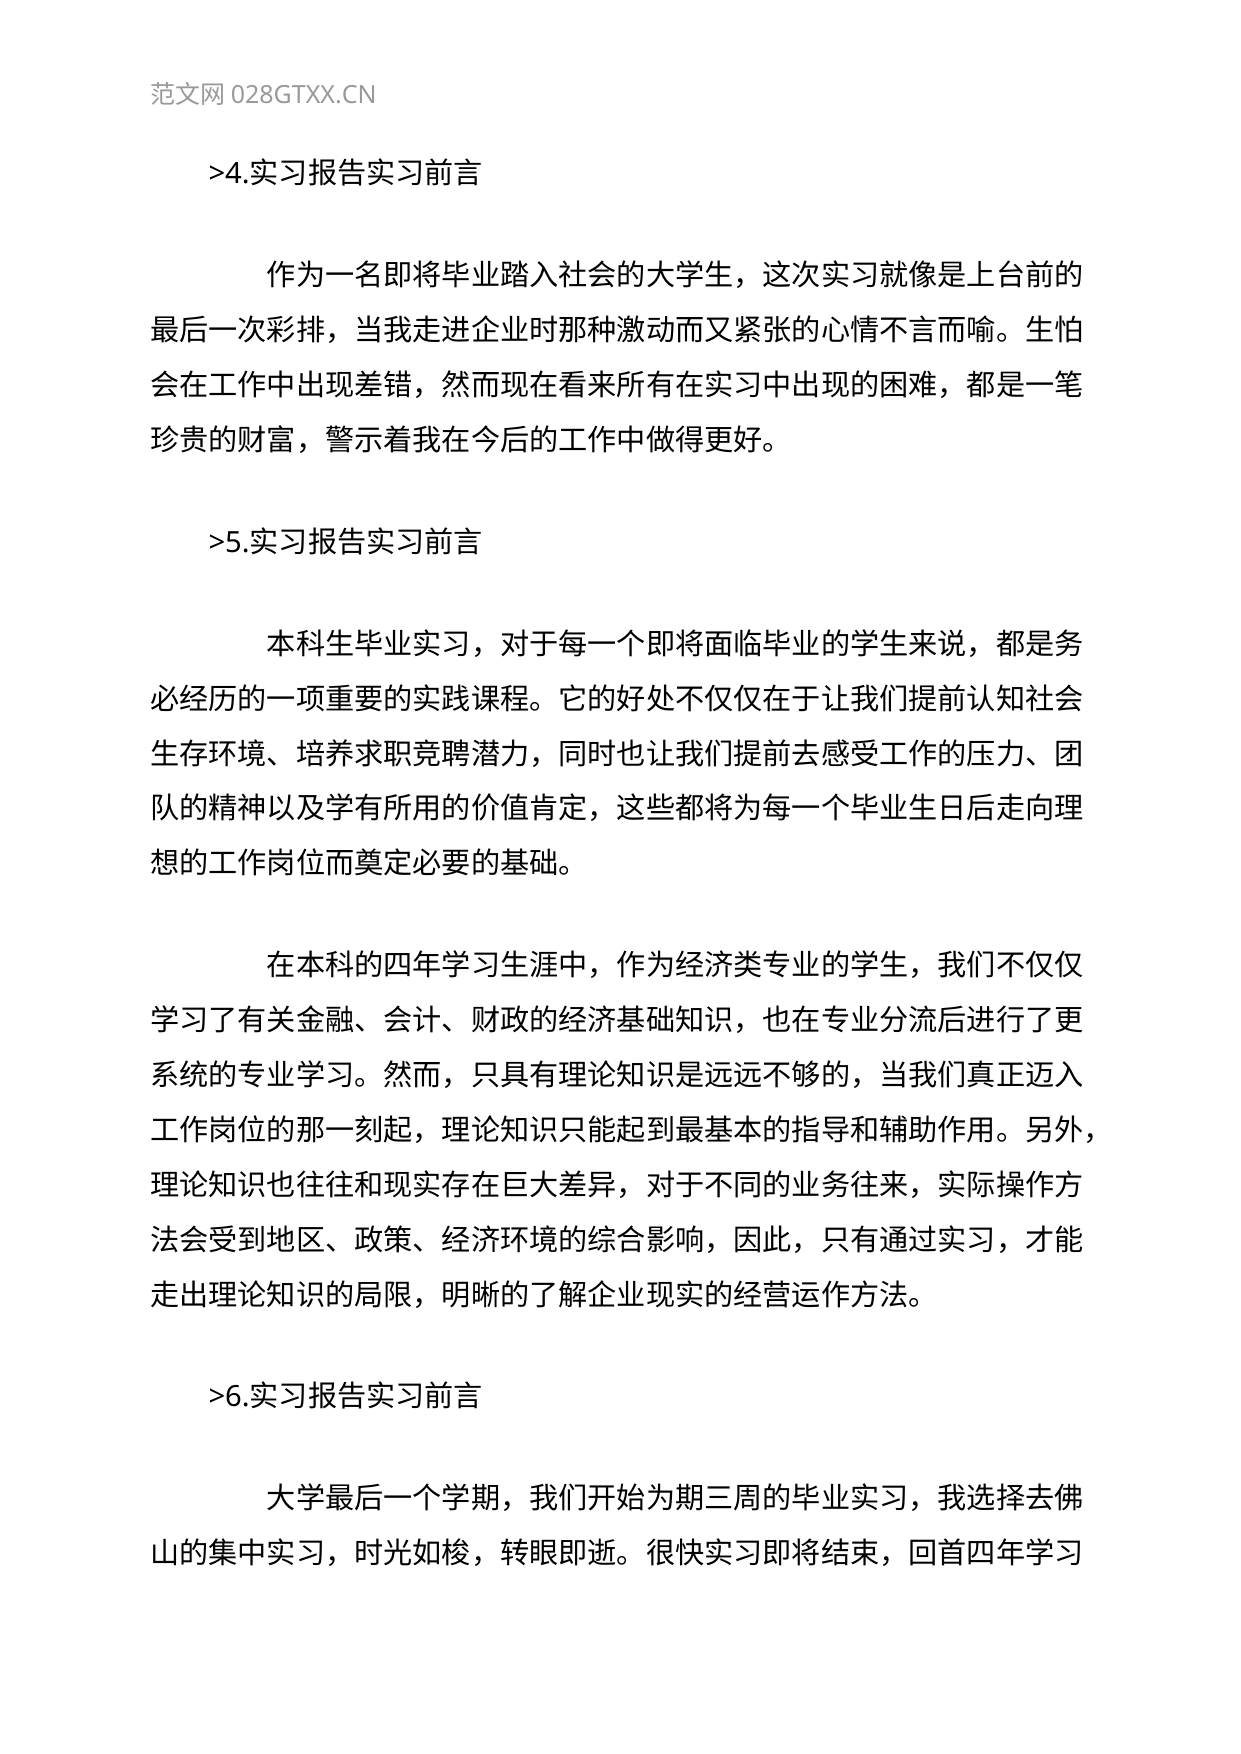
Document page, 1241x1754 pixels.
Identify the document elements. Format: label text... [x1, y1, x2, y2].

text 在本科的四年学习生涯中，作为经济类专业的学生，我们不仅仅学习了有关金融、会计、财政的经济基础知识，也在专业分流后进行了更系统的专业学习。然而，只具有理论知识是远远不够的，当我们真正迈入工作岗位的那一刻起，理论知识只能起到最基本的指导和辅助作用。另外，理论知识也往往和现实存在巨大差异，对于不同的业务往来，实际操作方法会受到地区、政策、经济环境的综合影响，因此，只有通过实习，才能走出理论知识的局限，明晰的了解企业现实的经营运作方法。 [150, 942, 1090, 1313]
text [150, 1475, 1090, 1572]
text >4.实习报告实习前言 [150, 150, 1090, 192]
text 本科生毕业实习，对于每一个即将面临毕业的学生来说，都是务必经历的一项重要的实践课程。它的好处不仅仅在于让我们提前认知社会生存环境、培养求职竞聘潜力，同时也让我们提前去感受工作的压力、团队的精神以及学有所用的价值肯定，这些都将为每一个毕业生日后走向理想的工作岗位而奠定必要的基础。 [150, 620, 1090, 882]
text >6.实习报告实习前言 [150, 1373, 1090, 1415]
text 作为一名即将毕业踏入社会的大学生，这次实习就像是上台前的最后一次彩排，当我走进企业时那种激动而又紧张的心情不言而喻。生怕会在工作中出现差错，然而现在看来所有在实习中出现的困难，都是一笔珍贵的财富，警示着我在今后的工作中做得更好。 [150, 252, 1090, 459]
text >5.实习报告实习前言 [150, 518, 1090, 561]
